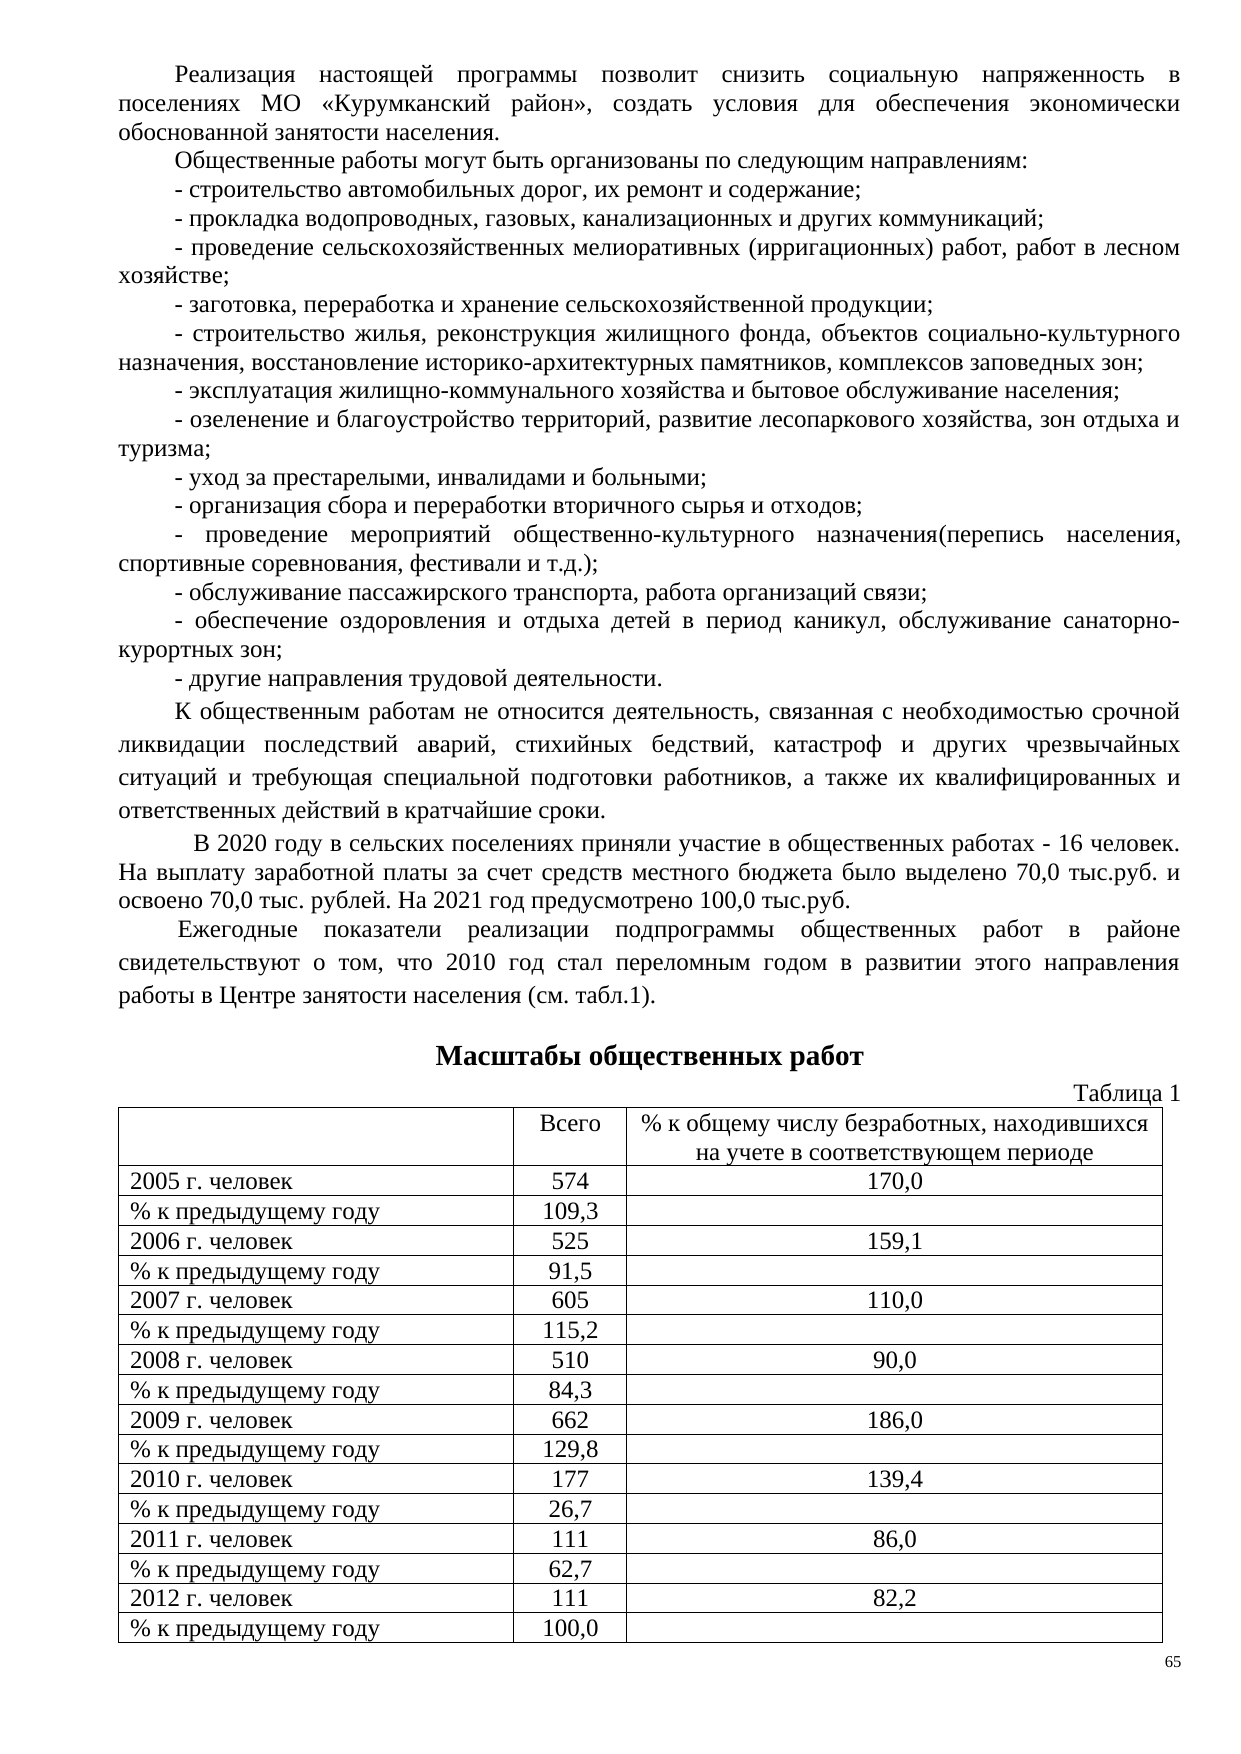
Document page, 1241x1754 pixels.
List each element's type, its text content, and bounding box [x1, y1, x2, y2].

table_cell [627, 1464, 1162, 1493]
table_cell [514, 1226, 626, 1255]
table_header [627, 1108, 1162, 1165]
text Общественные работы могут быть организованы по следующим направлениям: [118, 145, 1181, 174]
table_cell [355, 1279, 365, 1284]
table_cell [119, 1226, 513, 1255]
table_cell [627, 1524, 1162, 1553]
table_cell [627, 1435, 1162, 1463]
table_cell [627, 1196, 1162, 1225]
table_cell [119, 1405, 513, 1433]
text - обеспечение оздоровления и отдыха детей в период каникул, обслуживание санаторно-курортных зон; [118, 605, 1181, 663]
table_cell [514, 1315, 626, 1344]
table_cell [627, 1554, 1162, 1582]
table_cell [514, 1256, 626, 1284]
text - эксплуатация жилищно-коммунального хозяйства и бытовое обслуживание населения; [118, 375, 1181, 404]
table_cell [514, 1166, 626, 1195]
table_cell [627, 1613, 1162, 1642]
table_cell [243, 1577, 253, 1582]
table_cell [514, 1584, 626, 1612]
text В 2020 году в сельских поселениях приняли участие в общественных работах - 16 человек. На выплату заработной платы за счет средств местного бюджета было выделено 70,0 тыс.руб. и освоено 70,0 тыс. рублей. На 2021 год предусмотрено 100,0 тыс.руб. [118, 828, 1181, 914]
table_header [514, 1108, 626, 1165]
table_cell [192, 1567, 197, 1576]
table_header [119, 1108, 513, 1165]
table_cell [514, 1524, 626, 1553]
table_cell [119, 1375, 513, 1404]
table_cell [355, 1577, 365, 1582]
subtitle Масштабы общественных работ [118, 1038, 1181, 1072]
text Ежегодные показатели реализации подпрограммы общественных работ в районе свидетельствуют о том, что 2010 год стал переломным годом в развитии этого направления работы в Центре занятости населения (см. табл.1). [118, 914, 1181, 1009]
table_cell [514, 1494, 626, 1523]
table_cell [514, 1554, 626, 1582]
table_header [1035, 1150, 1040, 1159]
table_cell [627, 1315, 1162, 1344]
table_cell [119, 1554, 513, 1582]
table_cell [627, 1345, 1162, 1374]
text - проведение сельскохозяйственных мелиоративных (ирригационных) работ, работ в лесном хозяйстве; [118, 232, 1181, 289]
text - уход за престарелыми, инвалидами и больными; [118, 462, 1181, 490]
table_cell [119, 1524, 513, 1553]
text - другие направления трудовой деятельности. [118, 663, 1181, 692]
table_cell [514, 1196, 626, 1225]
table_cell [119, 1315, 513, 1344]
text - озеленение и благоустройство территорий, развитие лесопаркового хозяйства, зон отдыха и туризма; [118, 404, 1181, 462]
text Реализация настоящей программы позволит снизить социальную напряженность в поселениях МО «Курумканский район», создать условия для обеспечения экономически обоснованной занятости населения. [118, 59, 1181, 145]
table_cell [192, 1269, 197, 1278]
text - строительство жилья, реконструкция жилищного фонда, объектов социально-культурного назначения, восстановление историко-архитектурных памятников, комплексов заповедных зон; [118, 318, 1181, 375]
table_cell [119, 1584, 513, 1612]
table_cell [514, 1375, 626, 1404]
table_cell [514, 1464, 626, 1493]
text - заготовка, переработка и хранение сельскохозяйственной продукции; [118, 289, 1181, 318]
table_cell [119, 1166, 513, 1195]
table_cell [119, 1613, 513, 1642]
text - прокладка водопроводных, газовых, канализационных и других коммуникаций; [118, 203, 1181, 232]
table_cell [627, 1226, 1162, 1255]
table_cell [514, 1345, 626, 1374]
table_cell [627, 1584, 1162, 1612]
text - организация сбора и переработки вторичного сырья и отходов; [118, 490, 1181, 519]
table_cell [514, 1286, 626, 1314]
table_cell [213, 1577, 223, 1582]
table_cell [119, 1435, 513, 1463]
text К общественным работам не относится деятельность, связанная с необходимостью срочной ликвидации последствий аварий, стихийных бедствий, катастроф и других чрезвычайных ситуаций и требующая специальной подготовки работников, а также их квалифицированных и ответственных действий в кратчайшие сроки. [118, 696, 1181, 824]
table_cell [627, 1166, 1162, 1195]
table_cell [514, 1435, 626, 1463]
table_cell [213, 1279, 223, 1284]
text - проведение мероприятий общественно-культурного назначения(перепись населения, спортивные соревнования, фестивали и т.д.); [118, 519, 1181, 577]
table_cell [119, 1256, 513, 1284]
text Таблица 1 [118, 1078, 1181, 1107]
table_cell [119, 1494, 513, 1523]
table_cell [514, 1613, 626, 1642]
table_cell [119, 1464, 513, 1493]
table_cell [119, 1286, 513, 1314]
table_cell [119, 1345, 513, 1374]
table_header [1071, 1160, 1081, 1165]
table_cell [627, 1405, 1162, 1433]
text - обслуживание пассажирского транспорта, работа организаций связи; [118, 577, 1181, 605]
text - строительство автомобильных дорог, их ремонт и содержание; [118, 174, 1181, 203]
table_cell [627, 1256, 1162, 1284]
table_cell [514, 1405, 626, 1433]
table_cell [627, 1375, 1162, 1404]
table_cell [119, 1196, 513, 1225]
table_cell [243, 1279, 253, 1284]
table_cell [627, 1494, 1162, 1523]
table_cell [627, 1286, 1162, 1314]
